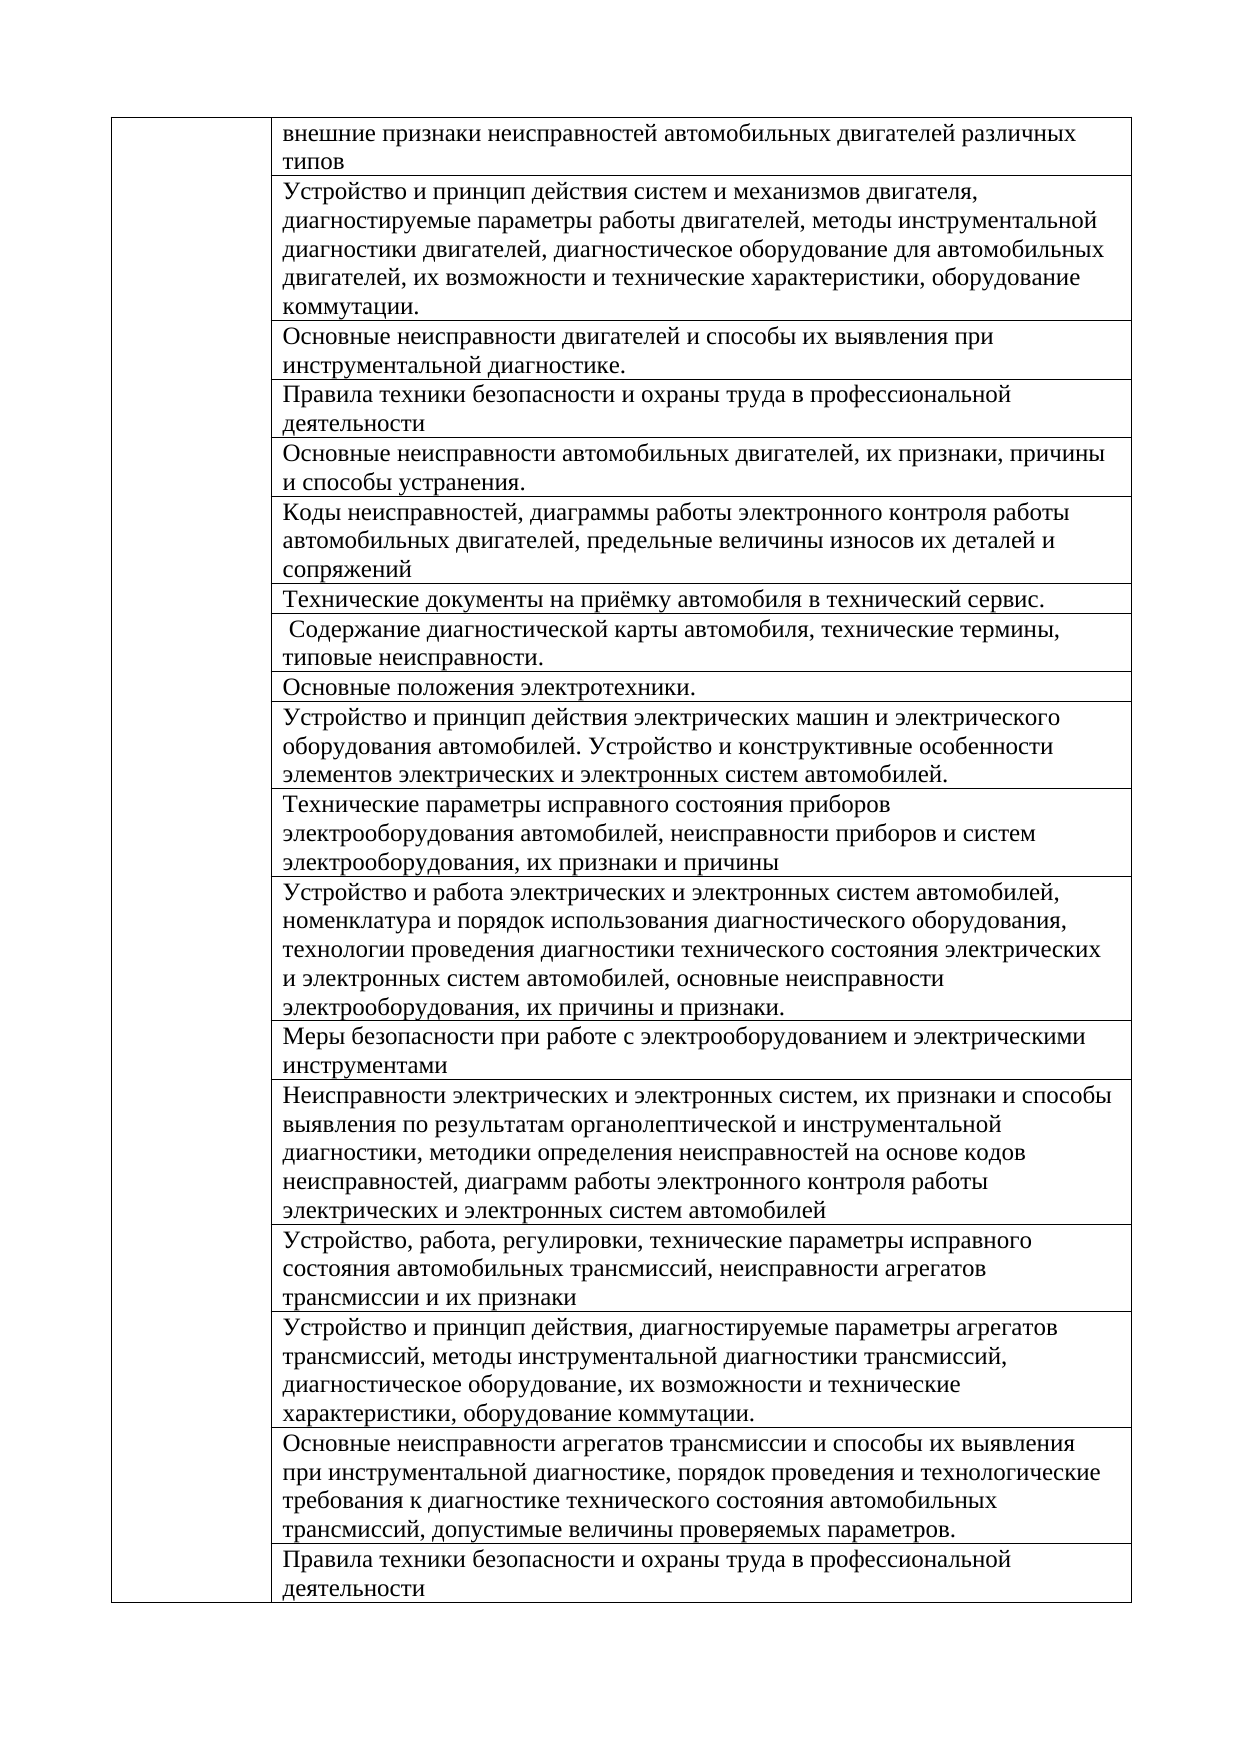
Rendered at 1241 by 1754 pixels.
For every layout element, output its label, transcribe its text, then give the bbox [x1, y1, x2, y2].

table_cell Содержание диагностической карты автомобиля, технические термины, типовые неисправности. [272, 614, 1131, 671]
table_cell Основные неисправности агрегатов трансмиссии и способы их выявления при инструментальной диагностике, порядок проведения и технологические требования к диагностике технического состояния автомобильных трансмиссий, допустимые величины проверяемых параметров. [272, 1428, 1131, 1543]
table_cell Правила техники безопасности и охраны труда в профессиональной деятельности [272, 380, 1131, 437]
table_cell Устройство и работа электрических и электронных систем автомобилей, номенклатура и порядок использования диагностического оборудования, технологии проведения диагностики технического состояния электрических и электронных систем автомобилей, основные неисправности электрооборудования, их причины и признаки. [272, 877, 1131, 1020]
table_cell Устройство, работа, регулировки, технические параметры исправного состояния автомобильных трансмиссий, неисправности агрегатов трансмиссии и их признаки [272, 1225, 1131, 1311]
table_cell Устройство и принцип действия, диагностируемые параметры агрегатов трансмиссий, методы инструментальной диагностики трансмиссий, диагностическое оборудование, их возможности и технические характеристики, оборудование коммутации. [272, 1312, 1131, 1427]
table_cell Коды неисправностей, диаграммы работы электронного контроля работы автомобильных двигателей, предельные величины износов их деталей и сопряжений [272, 497, 1131, 583]
table_cell Технические параметры исправного состояния приборов электрооборудования автомобилей, неисправности приборов и систем электрооборудования, их признаки и причины [272, 789, 1131, 876]
table_cell Неисправности электрических и электронных систем, их признаки и способы выявления по результатам органолептической и инструментальной диагностики, методики определения неисправностей на основе кодов неисправностей, диаграмм работы электронного контроля работы электрических и электронных систем автомобилей [272, 1080, 1131, 1224]
table_cell Устройство и принцип действия систем и механизмов двигателя, диагностируемые параметры работы двигателей, методы инструментальной диагностики двигателей, диагностическое оборудование для автомобильных двигателей, их возможности и технические характеристики, оборудование коммутации. [272, 176, 1131, 320]
table_cell Устройство и принцип действия электрических машин и электрического оборудования автомобилей. Устройство и конструктивные особенности элементов электрических и электронных систем автомобилей. [272, 702, 1131, 788]
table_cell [272, 118, 1131, 175]
table_cell Правила техники безопасности и охраны труда в профессиональной деятельности [272, 1544, 1131, 1602]
table_cell Технические документы на приёмку автомобиля в технический сервис. [272, 584, 1131, 613]
table_cell Основные неисправности автомобильных двигателей, их признаки, причины и способы устранения. [272, 438, 1131, 496]
table_cell Меры безопасности при работе с электрооборудованием и электрическими инструментами [272, 1021, 1131, 1079]
table_cell Основные положения электротехники. [272, 672, 1131, 701]
table_cell Основные неисправности двигателей и способы их выявления при инструментальной диагностике. [272, 321, 1131, 378]
